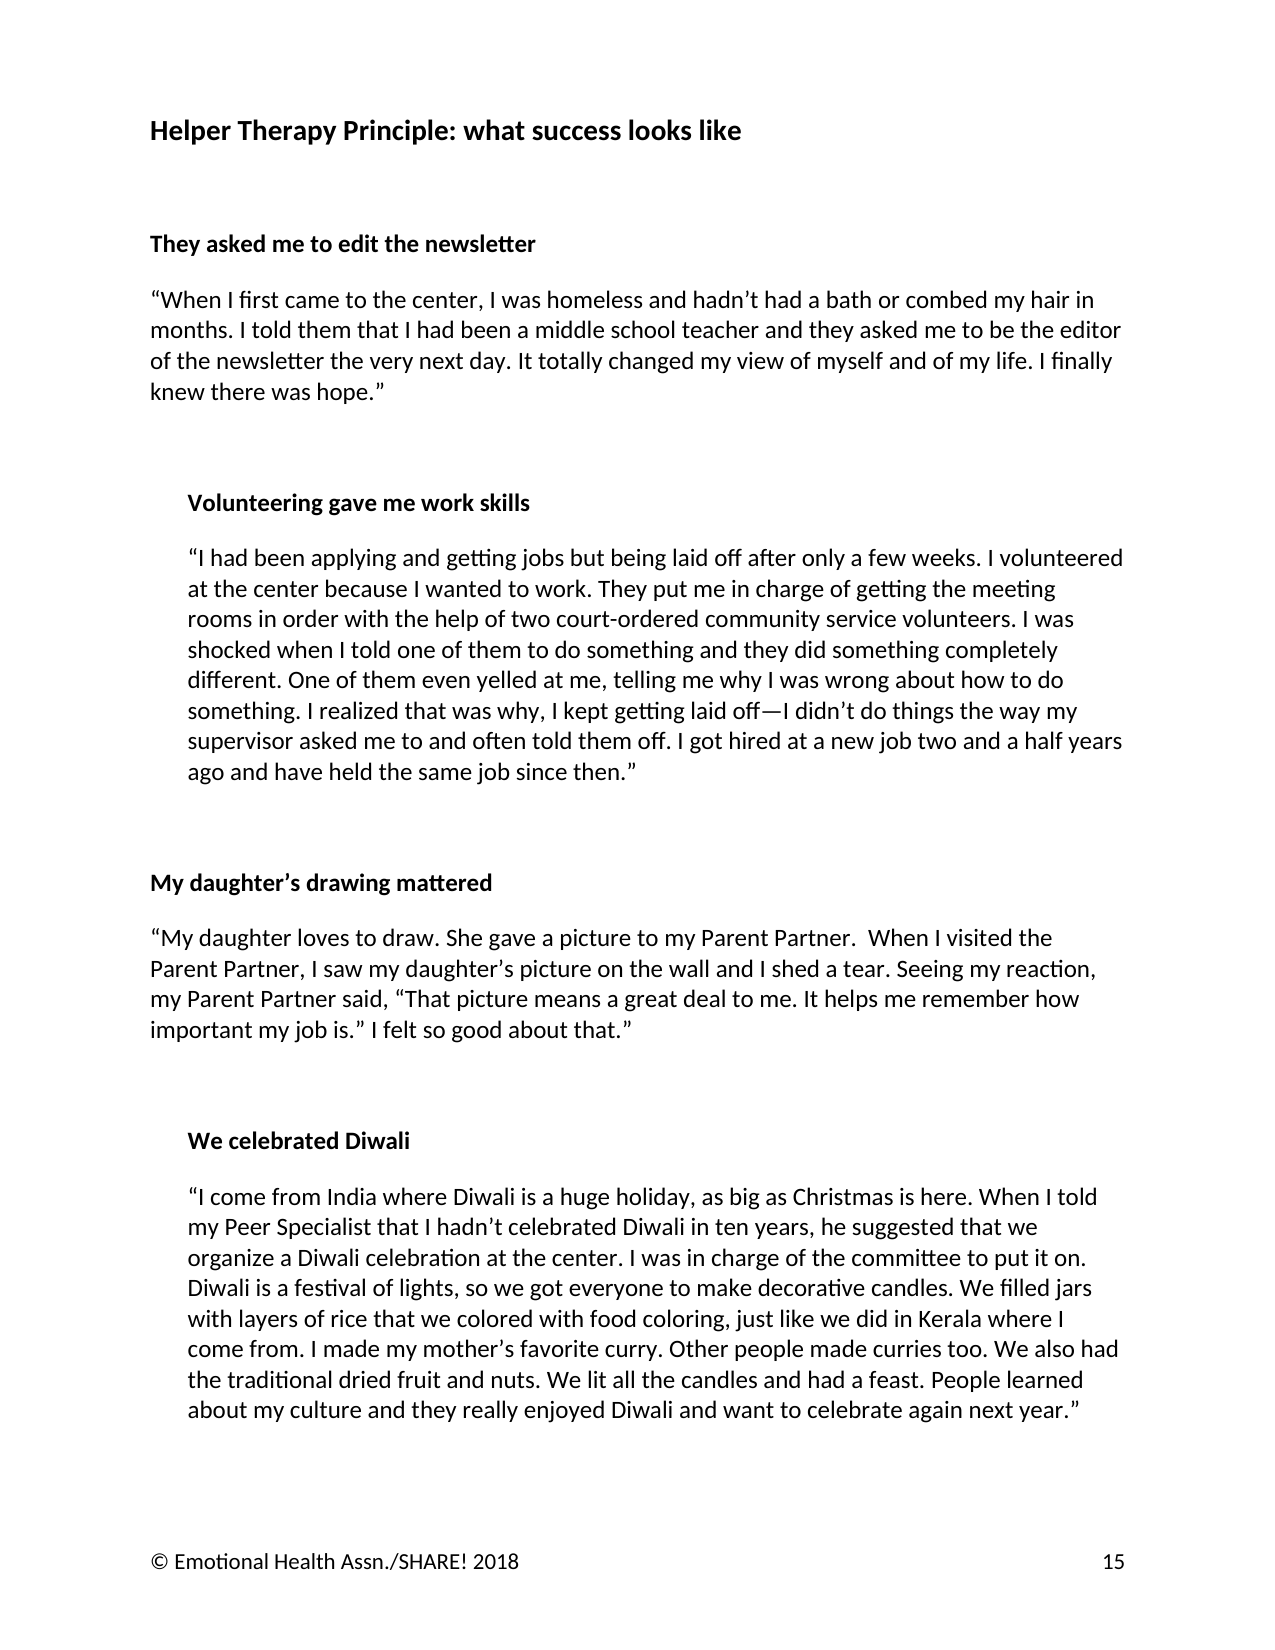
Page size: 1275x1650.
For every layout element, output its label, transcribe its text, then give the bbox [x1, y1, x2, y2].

text Helper Therapy Principle: what success looks like [150, 112, 1125, 148]
text My daughter’s drawing mattered [150, 867, 1125, 897]
text They asked me to edit the newsletter [150, 229, 1125, 259]
text We celebrated Diwali [187, 1125, 1125, 1156]
text “I come from India where Diwali is a huge holiday, as big as Christmas is here. When I told my Peer Specialist that I hadn’t celebrated Diwali in ten years, he suggested that we organize a Diwali celebration at the center. I was in charge of the committee to put it on. Diwali is a festival of lights, so we got everyone to make decorative candles. We filled jars with layers of rice that we colored with food coloring, just like we did in Kerala where I come from. I made my mother’s favorite curry. Other people made curries too. We also had the traditional dried fruit and nuts. We lit all the candles and had a feast. People learned about my culture and they really enjoyed Diwali and want to celebrate again next year.” [187, 1181, 1125, 1425]
text Volunteering gave me work skills [187, 487, 1125, 517]
text “I had been applying and getting jobs but being laid off after only a few weeks. I volunteered at the center because I wanted to work. They put me in charge of getting the meeting rooms in order with the help of two court-ordered community service volunteers. I was shocked when I told one of them to do something and they did something completely different. One of them even yelled at me, telling me why I was wrong about how to do something. I realized that was why, I kept getting laid off—I didn’t do things the way my supervisor asked me to and often told them off. I got hired at a new job two and a half years ago and have held the same job since then.” [187, 542, 1125, 786]
text “My daughter loves to draw. She gave a picture to my Parent Partner. When I visited the Parent Partner, I saw my daughter’s picture on the wall and I shed a tear. Seeing my reaction, my Parent Partner said, “That picture means a great deal to me. It helps me remember how important my job is.” I felt so good about that.” [150, 922, 1125, 1044]
text “When I first came to the center, I was homeless and hadn’t had a bath or combed my hair in months. I told them that I had been a middle school teacher and they asked me to be the editor of the newsletter the very next day. It totally changed my view of myself and of my life. I finally knew there was hope.” [150, 284, 1125, 406]
